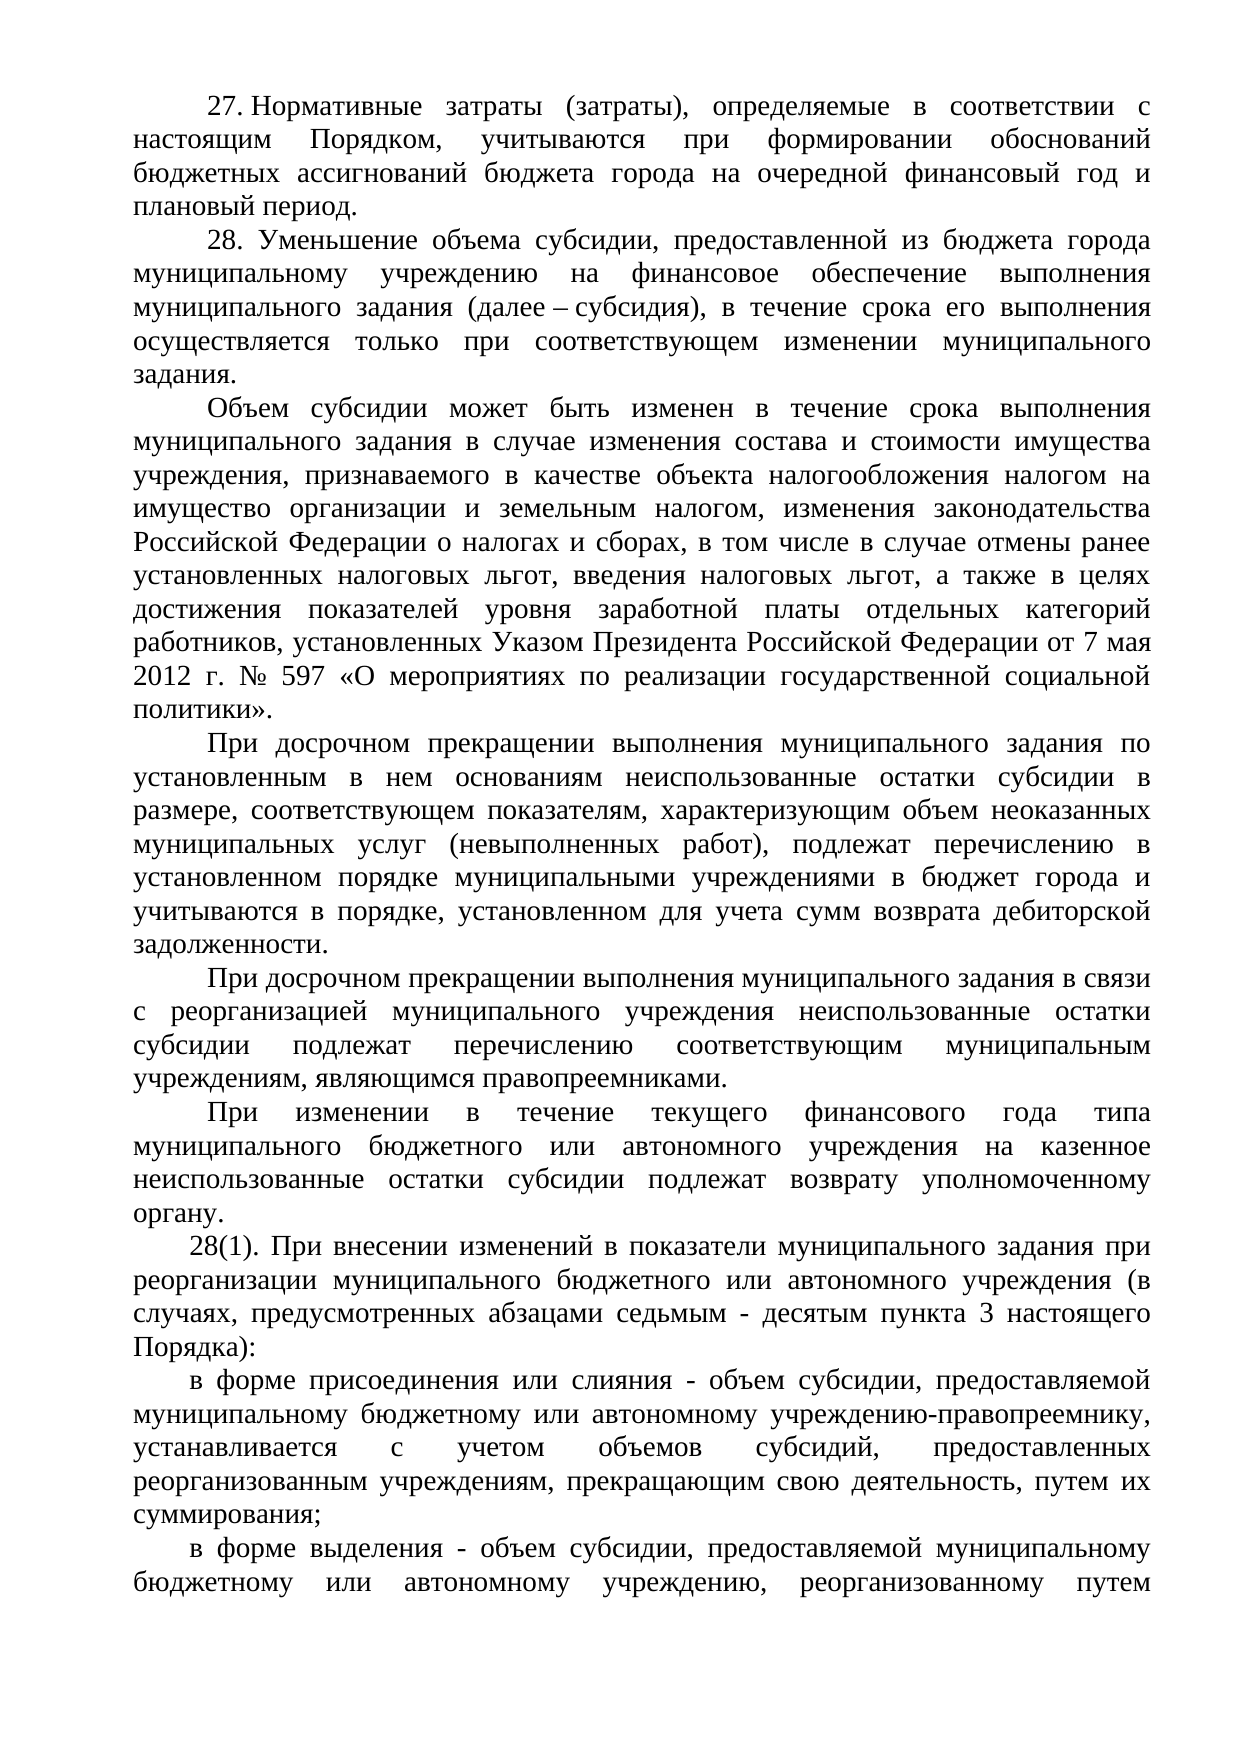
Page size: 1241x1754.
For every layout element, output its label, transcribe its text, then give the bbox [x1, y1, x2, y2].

text Объем субсидии может быть изменен в течение срока выполнения муниципального задания в случае изменения состава и стоимости имущества учреждения, признаваемого в качестве объекта налогообложения налогом на имущество организации и земельным налогом, изменения законодательства Российской Федерации о налогах и сборах, в том числе в случае отмены ранее установленных налоговых льгот, введения налоговых льгот, а также в целях достижения показателей уровня заработной платы отдельных категорий работников, установленных Указом Президента Российской Федерации от 7 мая 2012 г. № 597 «О мероприятиях по реализации государственной социальной политики». [133, 390, 1152, 725]
text При досрочном прекращении выполнения муниципального задания в связи с реорганизацией муниципального учреждения неиспользованные остатки субсидии подлежат перечислению соответствующим муниципальным учреждениям, являющимся правопреемниками. [133, 960, 1152, 1094]
text 27. Нормативные затраты (затраты), определяемые в соответствии с настоящим Порядком, учитываются при формировании обоснований бюджетных ассигнований бюджета города на очередной финансовый год и плановый период. [133, 88, 1152, 222]
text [133, 1530, 1152, 1597]
text При досрочном прекращении выполнения муниципального задания по установленным в нем основаниям неиспользованные остатки субсидии в размере, соответствующем показателям, характеризующим объем неоказанных муниципальных услуг (невыполненных работ), подлежат перечислению в установленном порядке муниципальными учреждениями в бюджет города и учитываются в порядке, установленном для учета сумм возврата дебиторской задолженности. [133, 725, 1152, 960]
text в форме присоединения или слияния - объем субсидии, предоставляемой муниципальному бюджетному или автономному учреждению-правопреемнику, устанавливается с учетом объемов субсидий, предоставленных реорганизованным учреждениям, прекращающим свою деятельность, путем их суммирования; [133, 1362, 1152, 1530]
text При изменении в течение текущего финансового года типа муниципального бюджетного или автономного учреждения на казенное неиспользованные остатки субсидии подлежат возврату уполномоченному органу. [133, 1094, 1152, 1228]
text 28. Уменьшение объема субсидии, предоставленной из бюджета города муниципальному учреждению на финансовое обеспечение выполнения муниципального задания (далее – субсидия), в течение срока его выполнения осуществляется только при соответствующем изменении муниципального задания. [133, 222, 1152, 390]
text 28(1). При внесении изменений в показатели муниципального задания при реорганизации муниципального бюджетного или автономного учреждения (в случаях, предусмотренных абзацами седьмым - десятым пункта 3 настоящего Порядка): [133, 1228, 1152, 1362]
